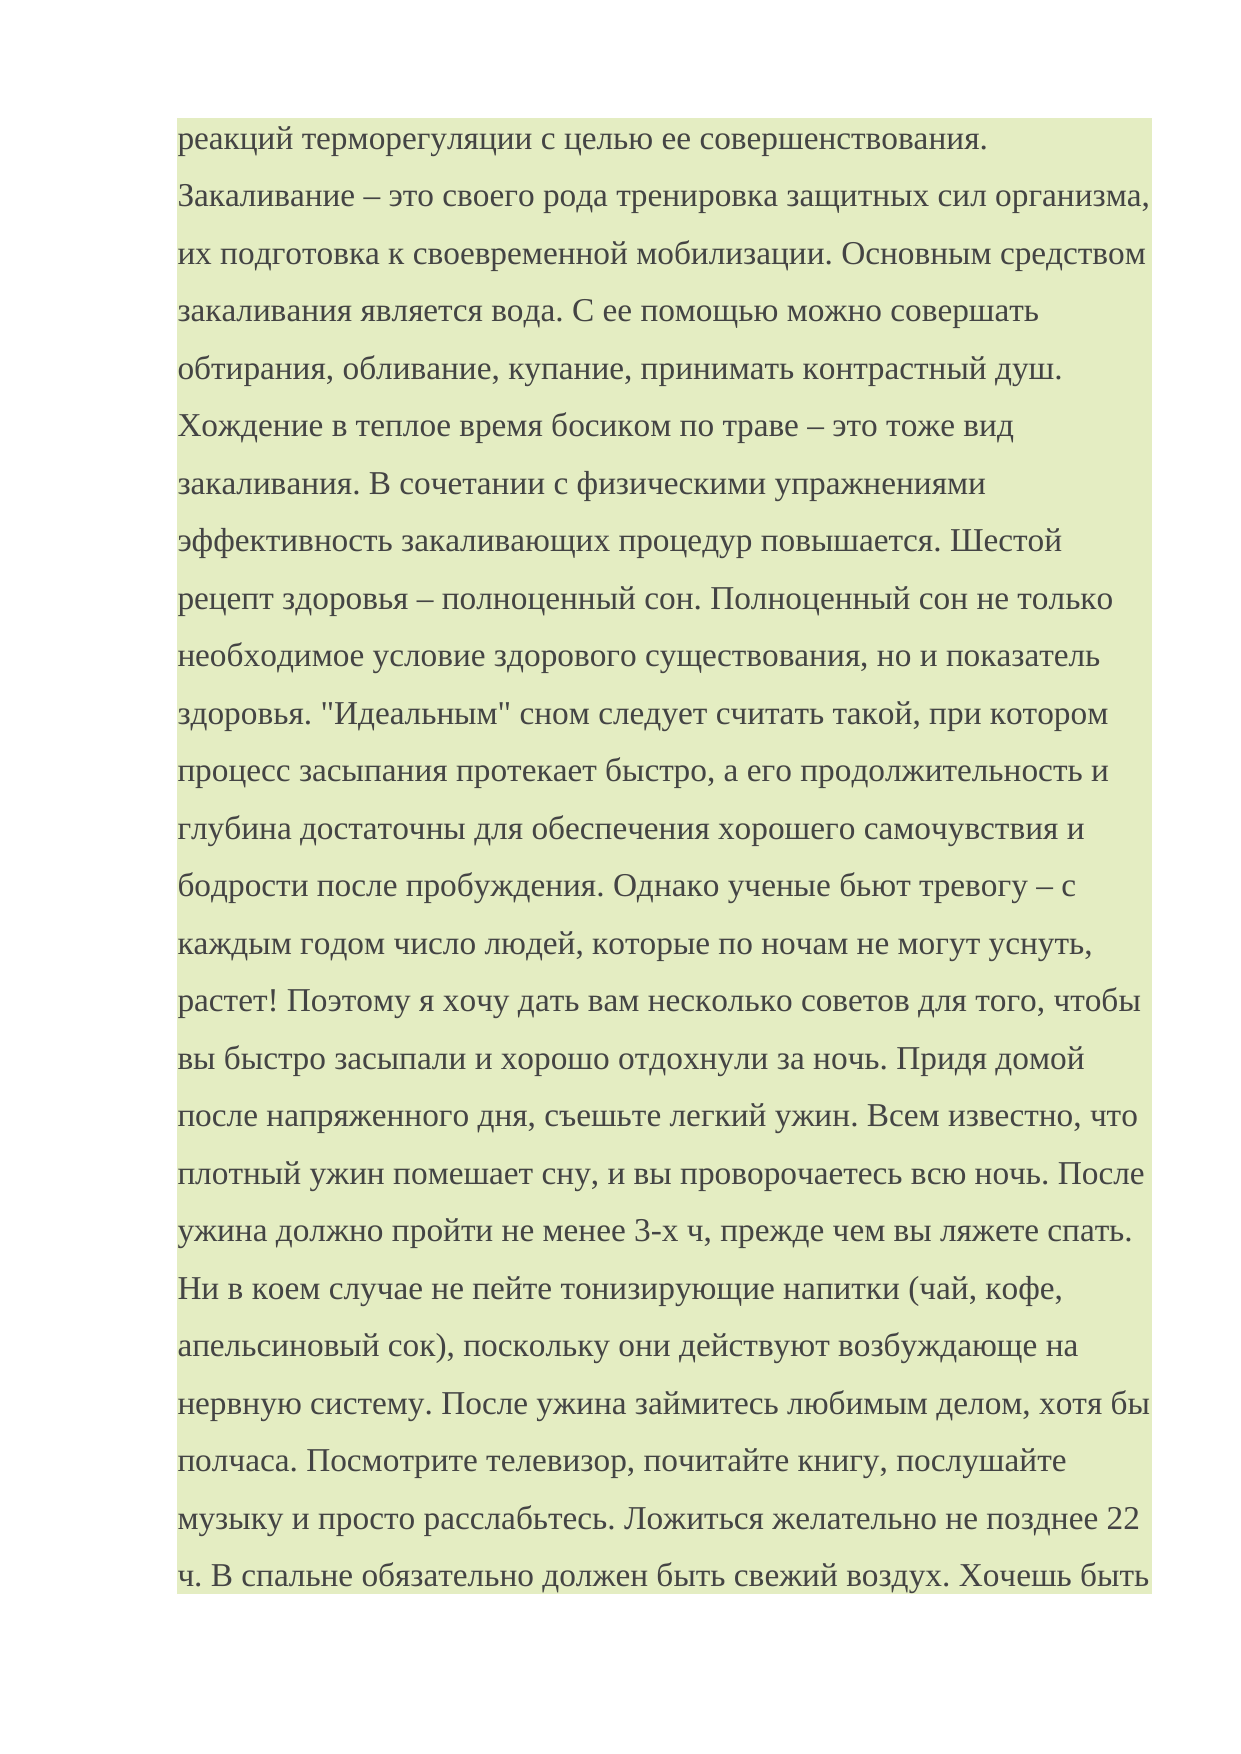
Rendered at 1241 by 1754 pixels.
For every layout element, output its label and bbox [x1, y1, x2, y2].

text [177, 118, 1152, 1594]
